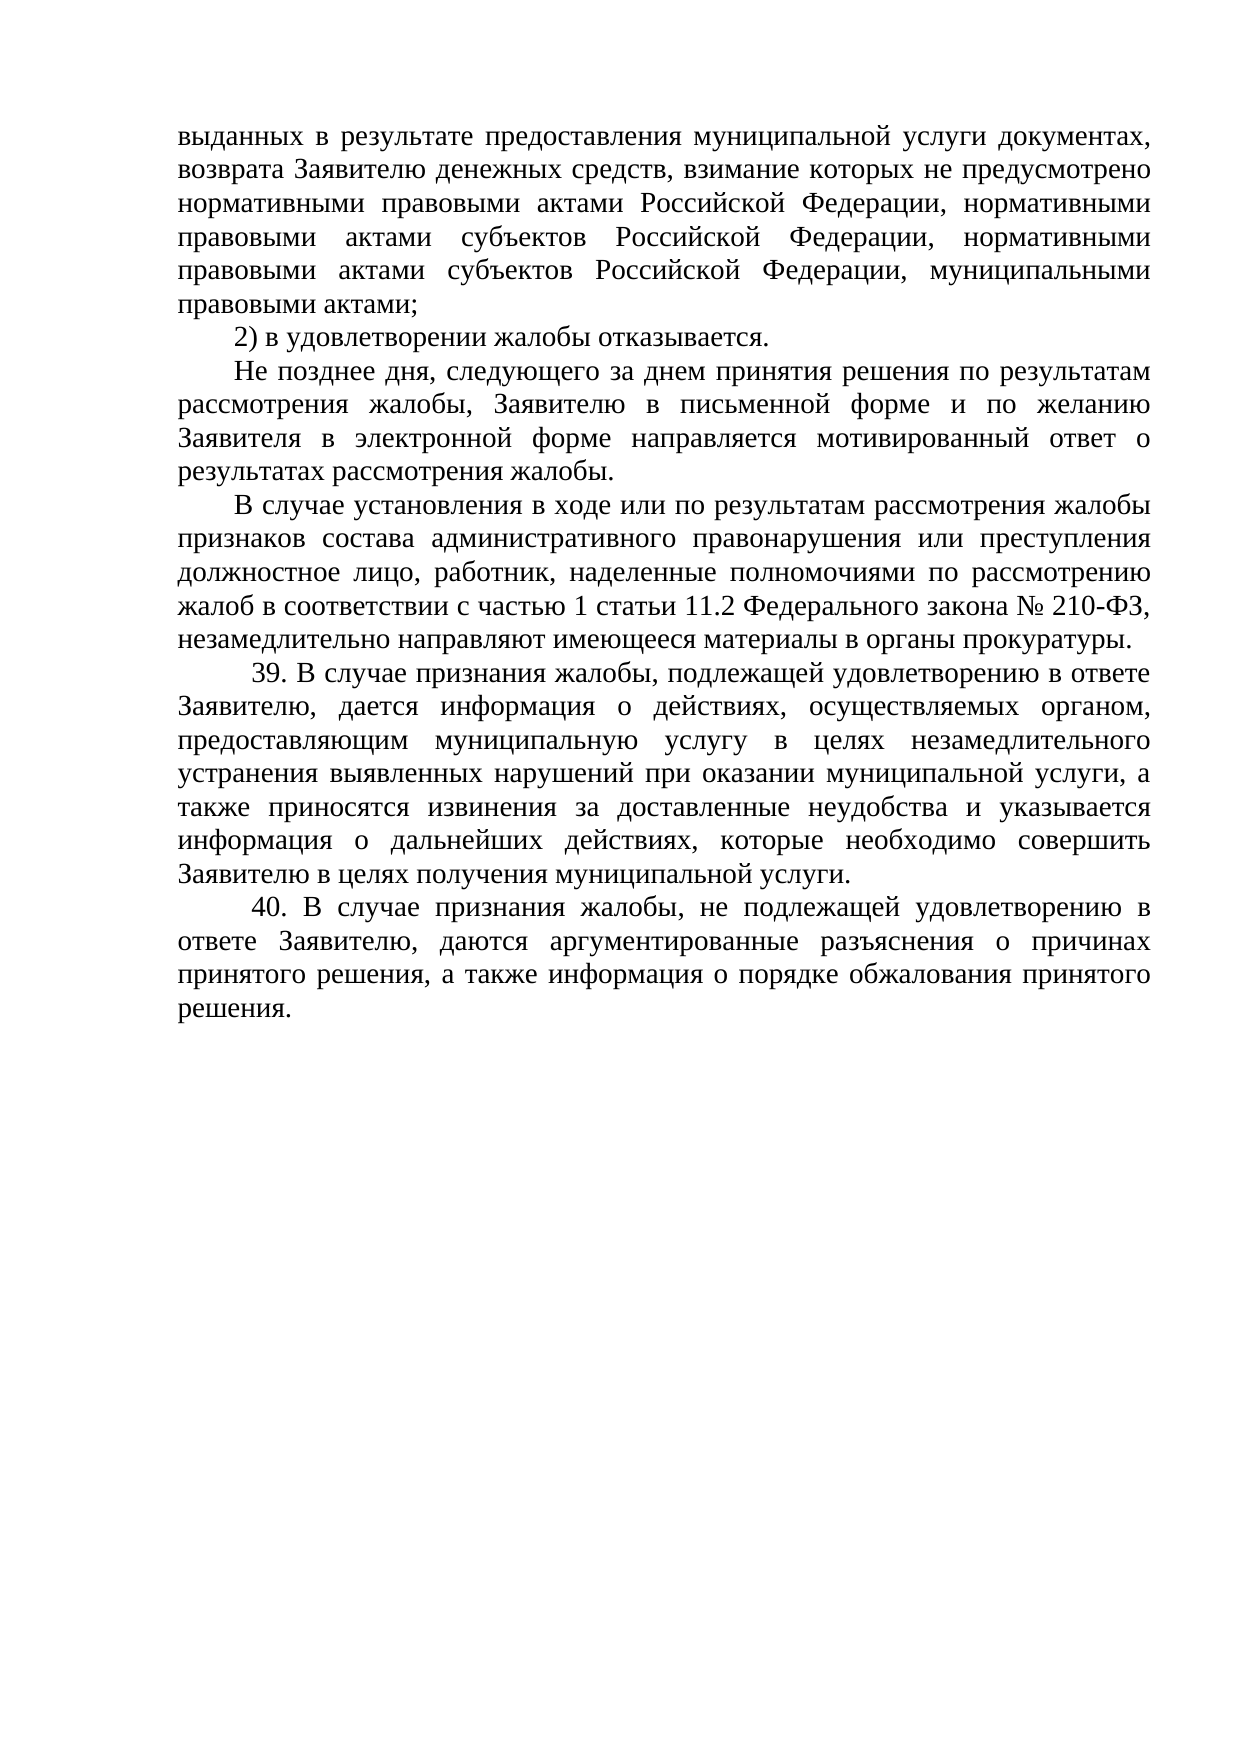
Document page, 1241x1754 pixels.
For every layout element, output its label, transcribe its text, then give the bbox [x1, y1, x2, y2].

text В случае установления в ходе или по результатам рассмотрения жалобы признаков состава административного правонарушения или преступления должностное лицо, работник, наделенные полномочиями по рассмотрению жалоб в соответствии с частью 1 статьи 11.2 Федерального закона № 210-ФЗ, незамедлительно направляют имеющееся материалы в органы прокуратуры. [177, 487, 1152, 655]
text Не позднее дня, следующего за днем принятия решения по результатам рассмотрения жалобы, Заявителю в письменной форме и по желанию Заявителя в электронной форме направляется мотивированный ответ о результатах рассмотрения жалобы. [177, 353, 1152, 487]
text 40. В случае признания жалобы, не подлежащей удовлетворению в ответе Заявителю, даются аргументированные разъяснения о причинах принятого решения, а также информация о порядке обжалования принятого решения. [177, 889, 1152, 1024]
text 39. В случае признания жалобы, подлежащей удовлетворению в ответе Заявителю, дается информация о действиях, осуществляемых органом, предоставляющим муниципальную услугу в целях незамедлительного устранения выявленных нарушений при оказании муниципальной услуги, а также приносятся извинения за доставленные неудобства и указывается информация о дальнейших действиях, которые необходимо совершить Заявителю в целях получения муниципальной услуги. [177, 655, 1152, 889]
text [177, 118, 1152, 319]
text 2) в удовлетворении жалобы отказывается. [177, 319, 1152, 353]
